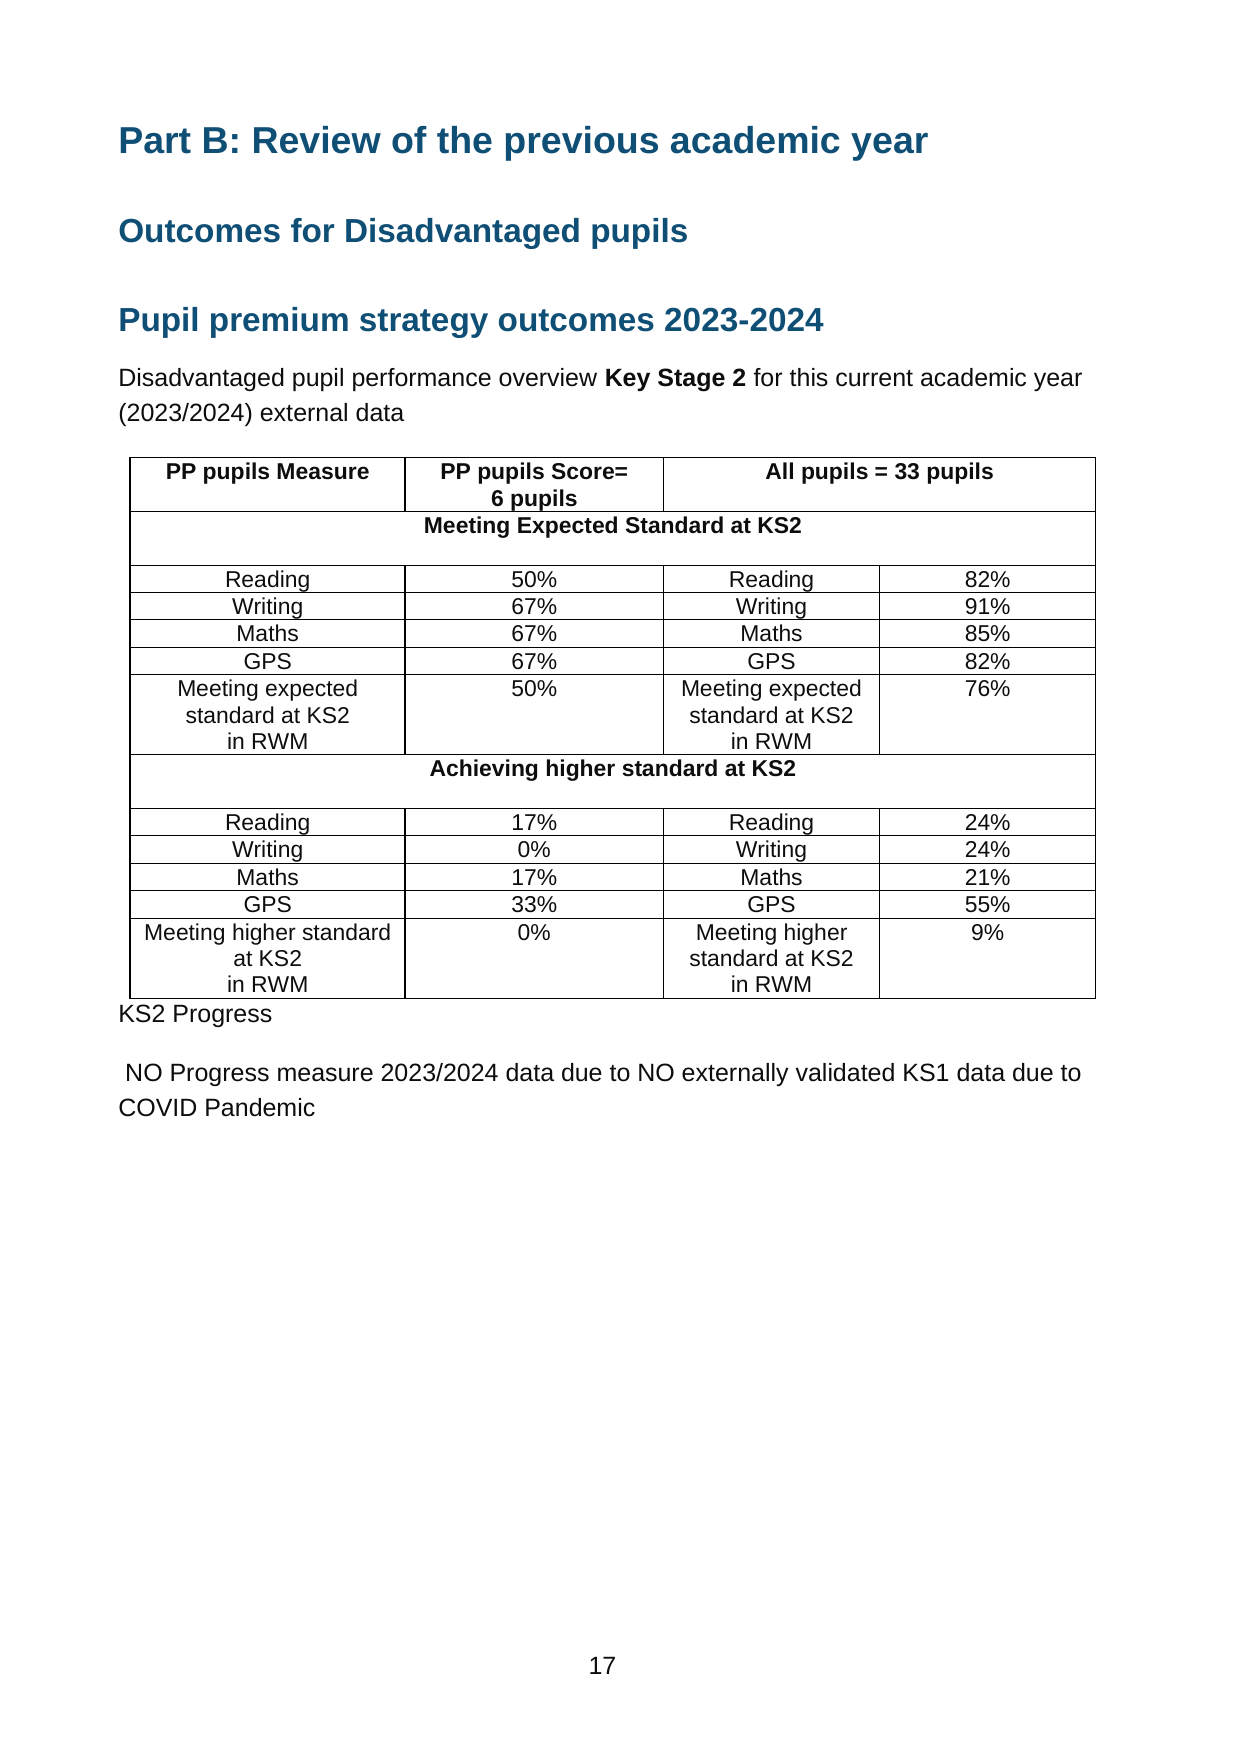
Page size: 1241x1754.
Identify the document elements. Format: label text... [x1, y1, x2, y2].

table_cell 9% [880, 919, 1095, 998]
table_cell 0% [406, 919, 663, 998]
table_cell 67% [406, 593, 663, 619]
table_header All pupils = 33 pupils [664, 458, 1095, 511]
table_cell 24% [880, 809, 1095, 835]
table_cell Writing [664, 593, 879, 619]
table_cell GPS [664, 891, 879, 918]
text NO Progress measure 2023/2024 data due to NO externally validated KS1 data due to COVID Pandemic [118, 1058, 1107, 1121]
table_cell Reading [131, 809, 404, 835]
table_cell Reading [664, 566, 879, 592]
table_cell 55% [880, 891, 1095, 918]
table_cell Writing [131, 836, 404, 863]
text Disadvantaged pupil performance overview Key Stage 2 for this current academic year (2023/2024) external data [118, 363, 1107, 426]
table_cell Maths [664, 620, 879, 647]
table_cell 50% [406, 675, 663, 754]
table_cell Reading [664, 809, 879, 835]
table_cell 85% [880, 620, 1095, 647]
table_cell 50% [406, 566, 663, 592]
table_cell 67% [406, 648, 663, 674]
table_cell 0% [406, 836, 663, 863]
table_cell 17% [406, 864, 663, 890]
table_cell Maths [131, 864, 404, 890]
table_cell 17% [406, 809, 663, 835]
table_cell Maths [664, 864, 879, 890]
text KS2 Progress [118, 999, 1107, 1027]
table_cell 76% [880, 675, 1095, 754]
table_cell Meeting expected standard at KS2 in RWM [131, 675, 404, 754]
table_cell GPS [131, 648, 404, 674]
table_cell Reading [131, 566, 404, 592]
table_cell Meeting Expected Standard at KS2 [131, 512, 1095, 564]
table_cell GPS [664, 648, 879, 674]
table_cell Meeting higher standard at KS2 in RWM [664, 919, 879, 998]
table_header PP pupils Measure [131, 458, 404, 511]
table_cell Writing [664, 836, 879, 863]
table_cell Meeting higher standard at KS2 in RWM [131, 919, 404, 998]
table_cell 91% [880, 593, 1095, 619]
subtitle Outcomes for Disadvantaged pupils [118, 211, 1107, 250]
table_cell Meeting expected standard at KS2 in RWM [664, 675, 879, 754]
table_cell Maths [131, 620, 404, 647]
subtitle Part B: Review of the previous academic year [118, 118, 1107, 161]
table_cell 21% [880, 864, 1095, 890]
table_cell 82% [880, 566, 1095, 592]
subtitle Pupil premium strategy outcomes 2023-2024 [118, 300, 1107, 338]
table_cell 33% [406, 891, 663, 918]
table_cell Writing [131, 593, 404, 619]
table_cell 24% [880, 836, 1095, 863]
table_header PP pupils Score= 6 pupils [406, 458, 663, 511]
table_cell 67% [406, 620, 663, 647]
table_cell 82% [880, 648, 1095, 674]
table_cell Achieving higher standard at KS2 [131, 755, 1095, 808]
table_cell GPS [131, 891, 404, 918]
